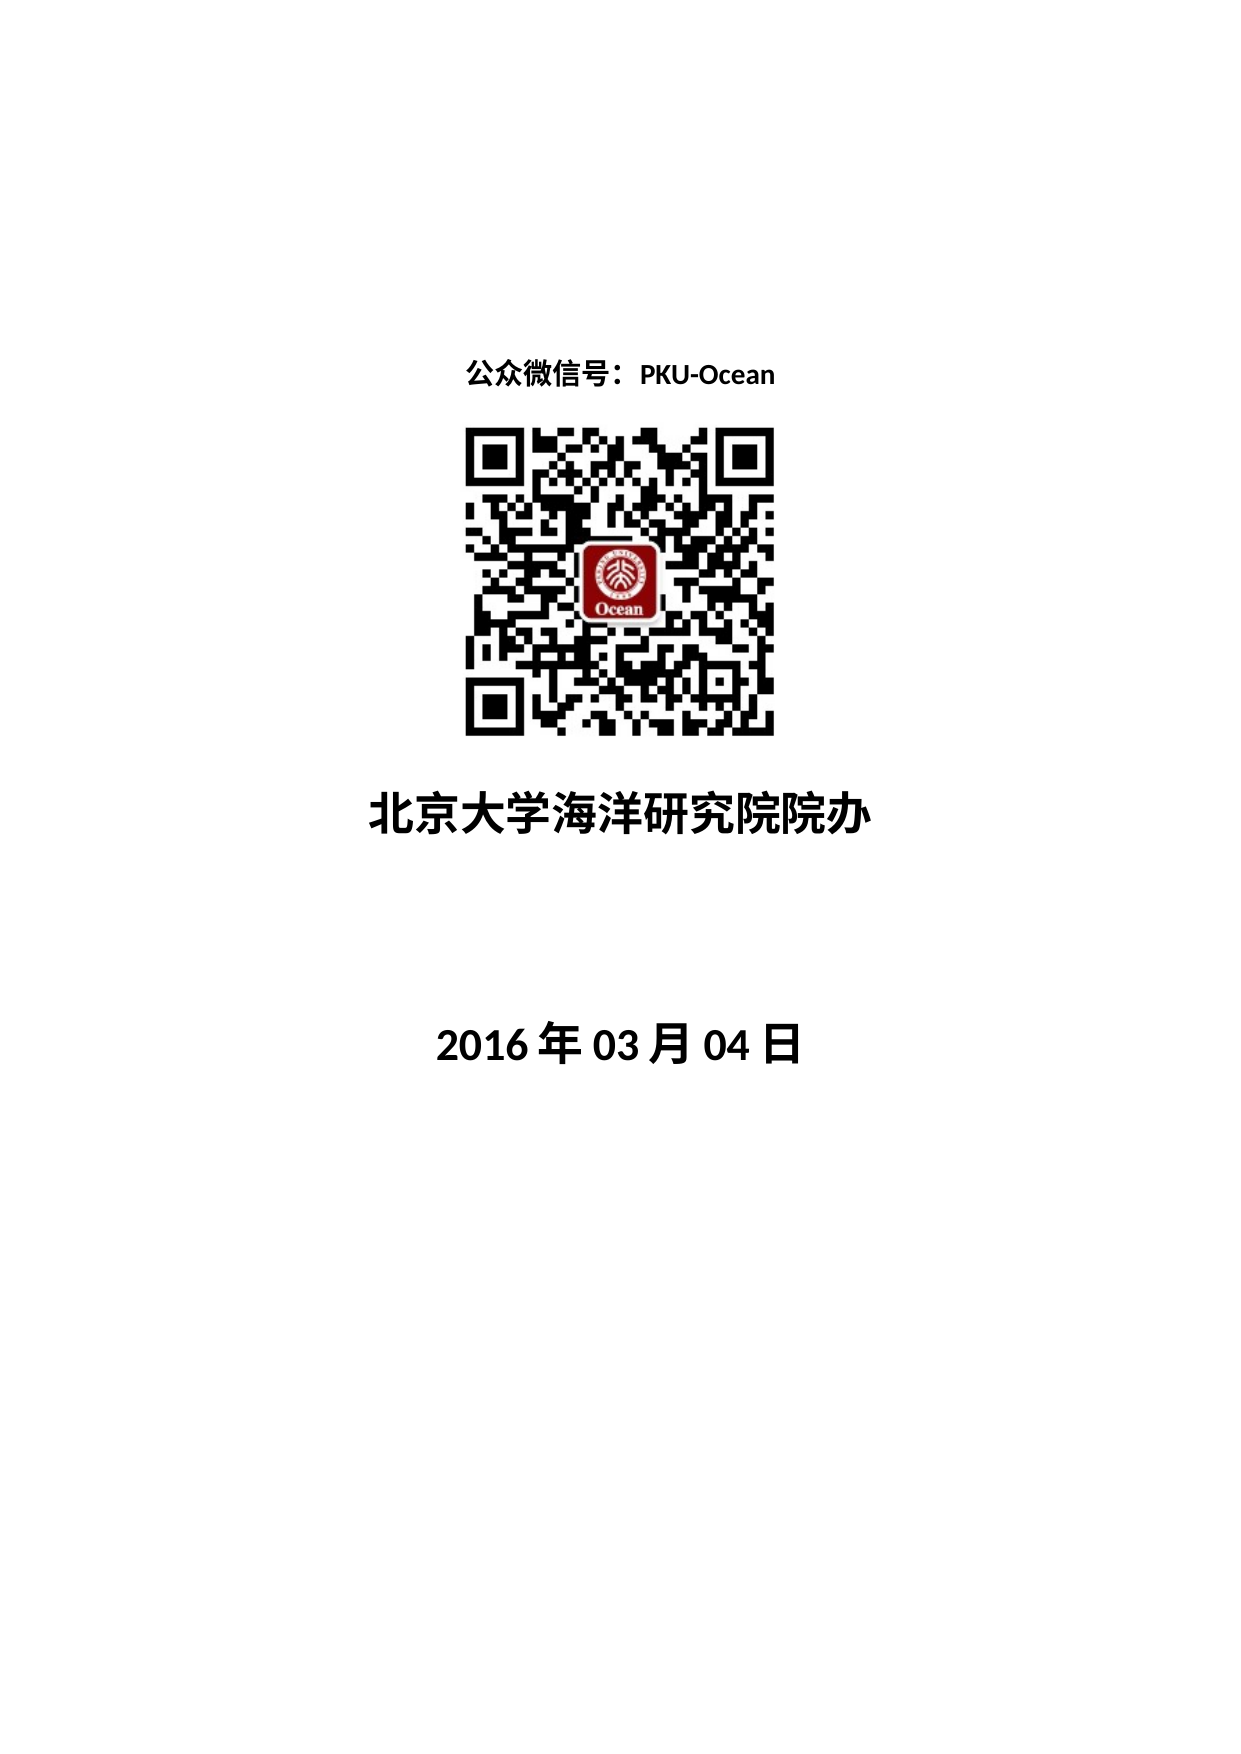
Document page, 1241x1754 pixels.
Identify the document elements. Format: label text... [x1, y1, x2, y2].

text 2016年03月04日 [187, 992, 1053, 1089]
picture [442, 403, 799, 761]
text 北京大学海洋研究院院办 [187, 761, 1053, 859]
text 公众微信号：PKU-Ocean [187, 339, 1053, 404]
